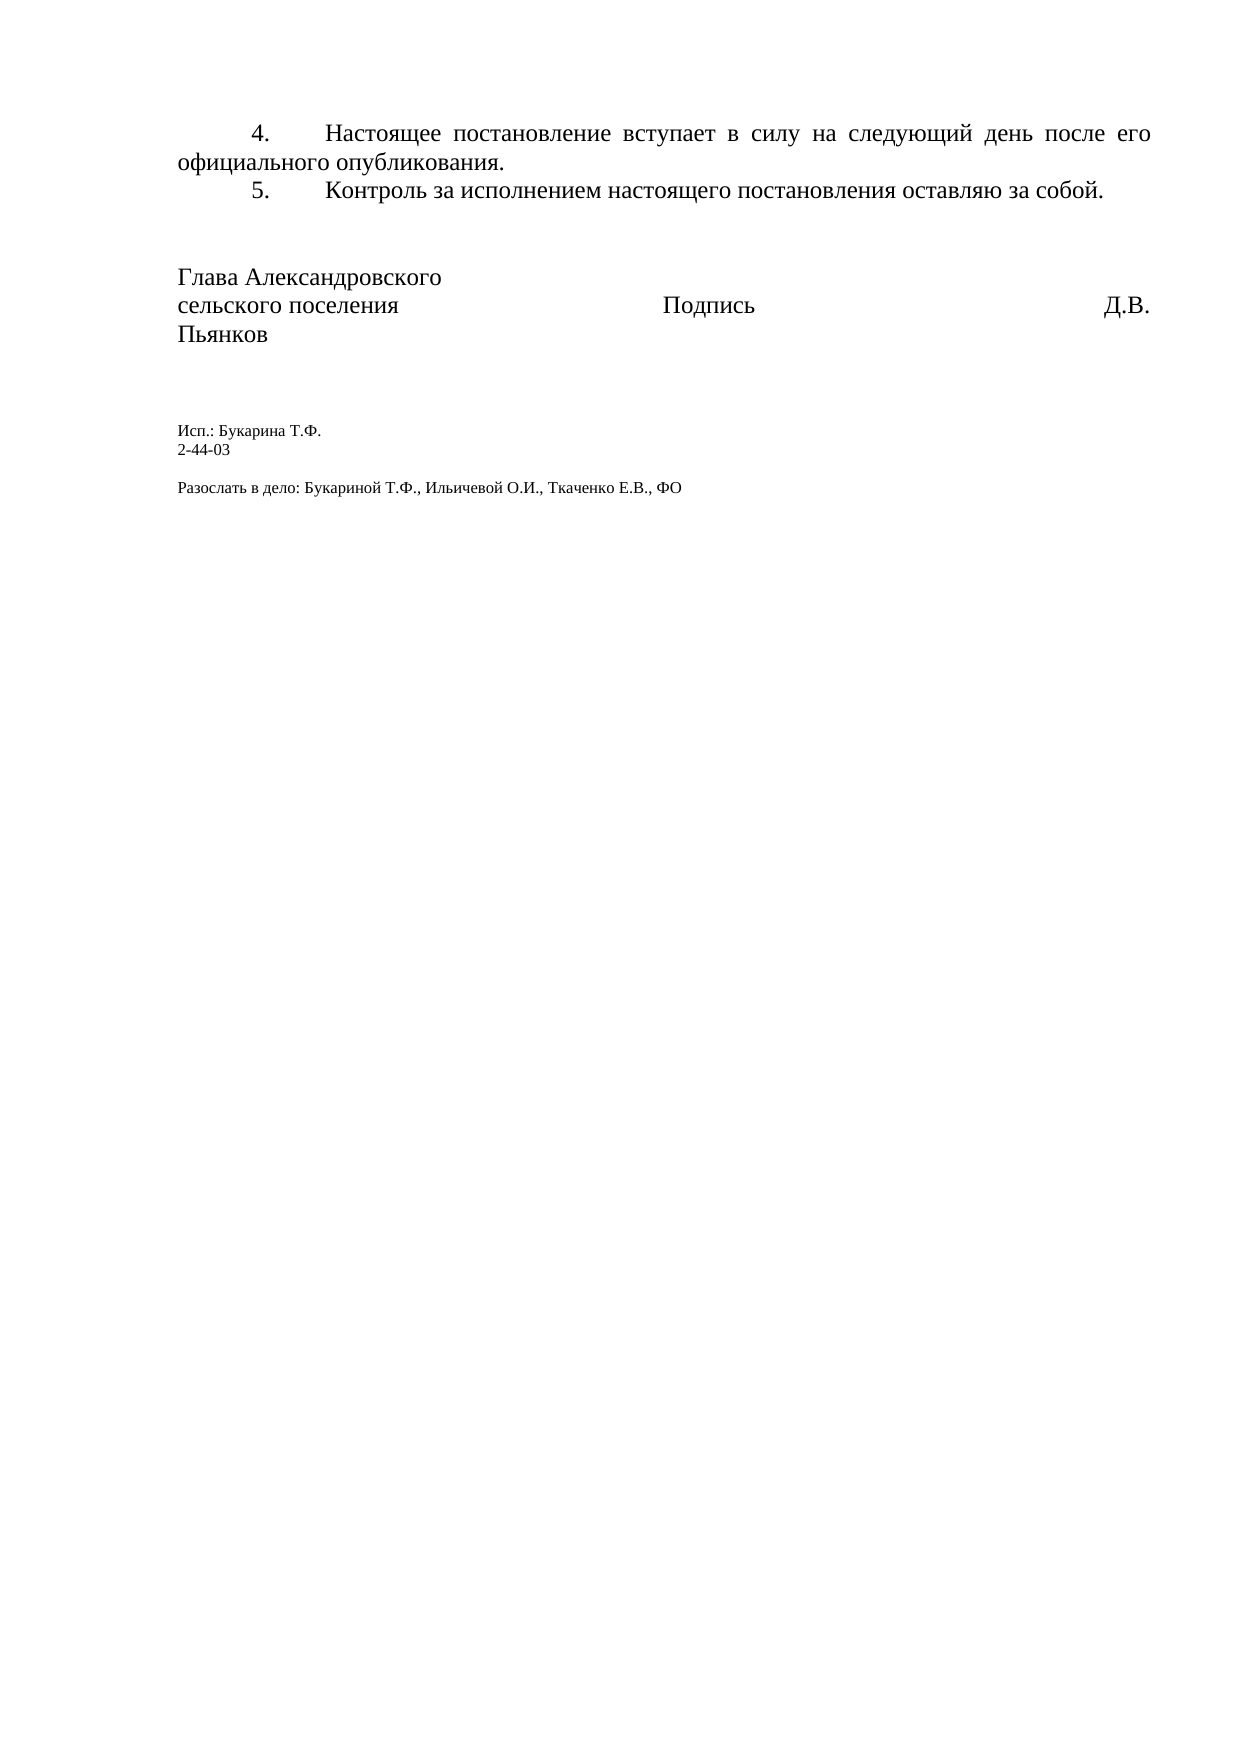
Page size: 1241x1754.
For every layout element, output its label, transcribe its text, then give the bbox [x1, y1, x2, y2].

text 2-44-03 [177, 439, 1152, 459]
text Разослать в дело: Букариной Т.Ф., Ильичевой О.И., Ткаченко Е.В., ФО [177, 478, 1152, 497]
list Настоящее постановление вступает в силу на следующий день после его официального опубликования. [177, 118, 1152, 176]
text Исп.: Букарина Т.Ф. [177, 420, 1152, 439]
list Контроль за исполнением настоящего постановления оставляю за собой. [177, 176, 1152, 204]
text сельского поселения Подпись Д.В. Пьянков [177, 291, 1152, 348]
text Глава Александровского [177, 262, 1152, 291]
